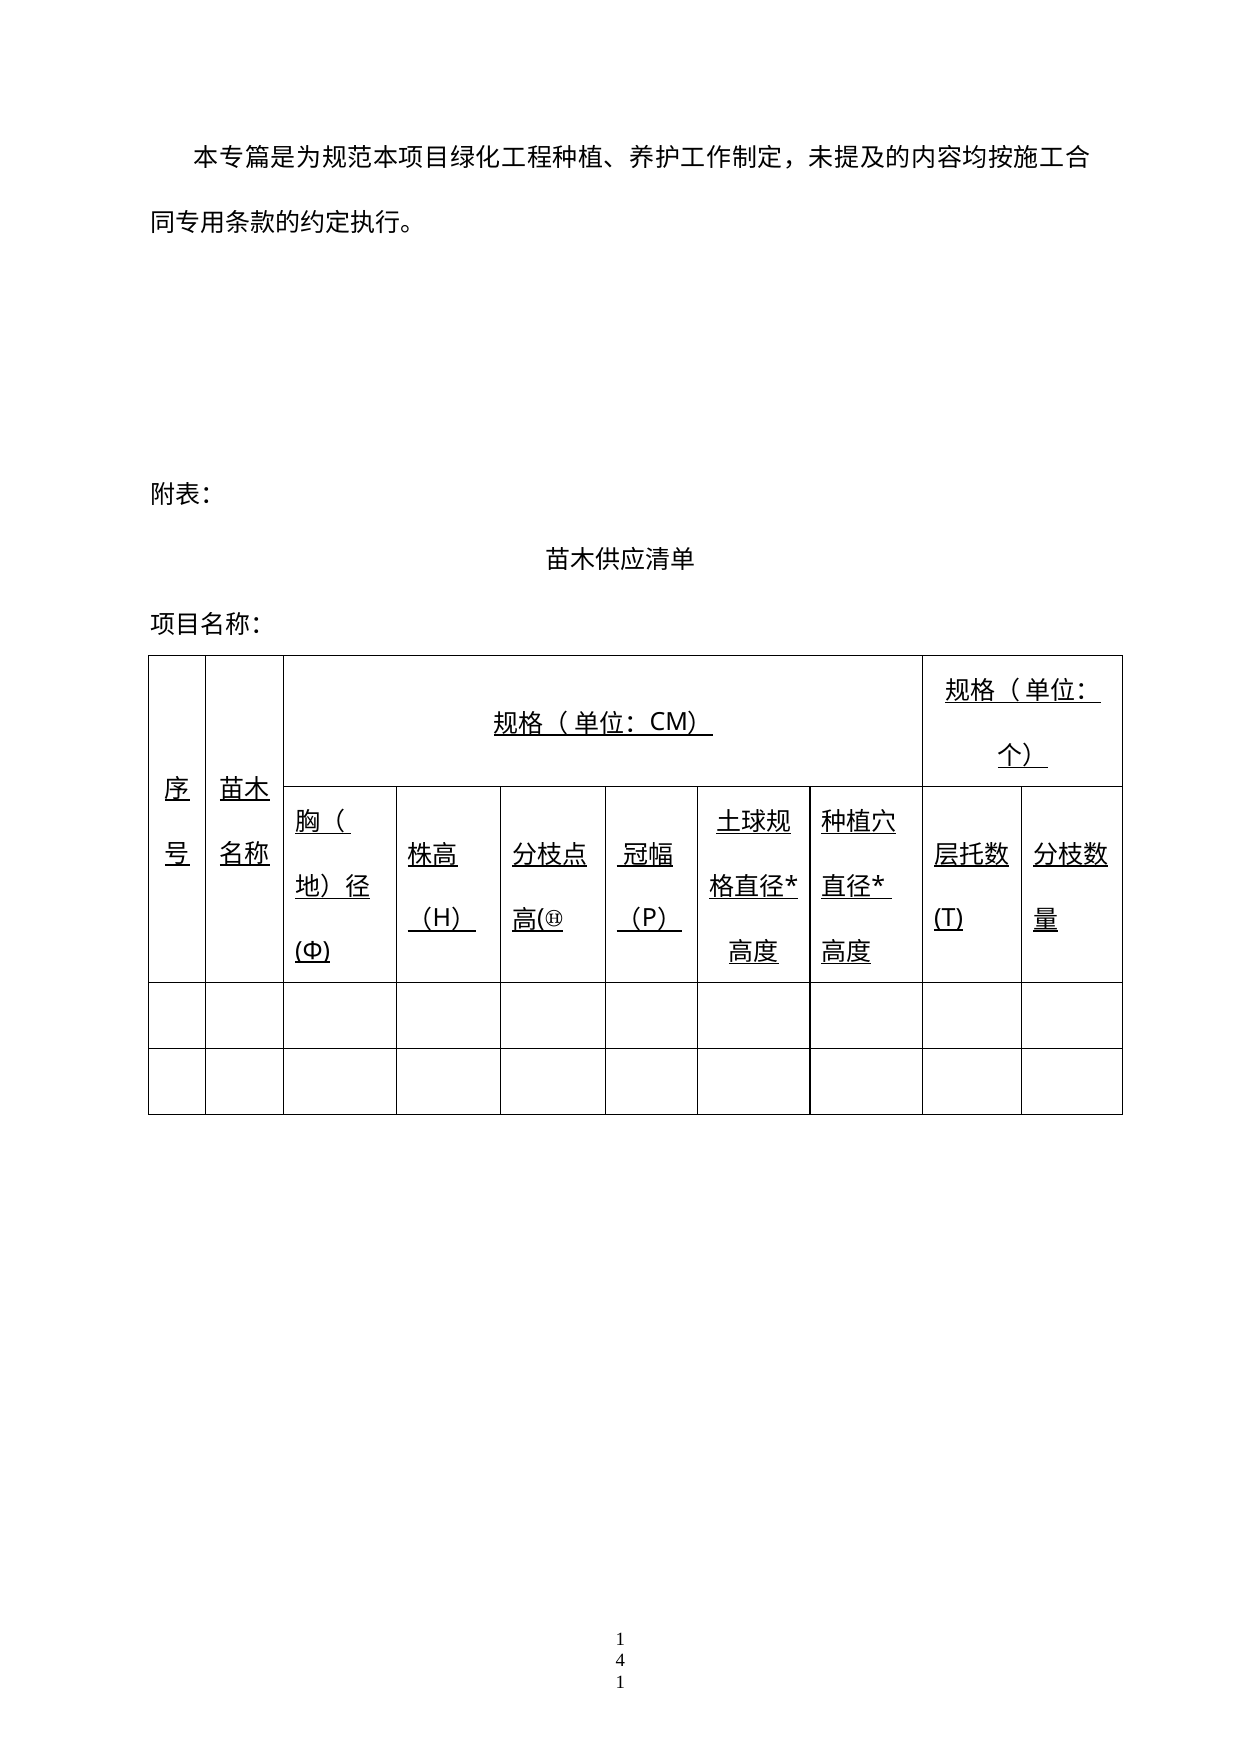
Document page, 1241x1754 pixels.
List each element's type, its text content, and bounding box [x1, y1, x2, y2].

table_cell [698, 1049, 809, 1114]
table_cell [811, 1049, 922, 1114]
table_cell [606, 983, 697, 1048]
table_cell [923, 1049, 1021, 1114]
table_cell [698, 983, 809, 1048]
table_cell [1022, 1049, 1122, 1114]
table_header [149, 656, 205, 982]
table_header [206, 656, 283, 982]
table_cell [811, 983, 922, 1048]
text 本专篇是为规范本项目绿化工程种植、养护工作制定，未提及的内容均按施工合同专用条款的约定执行。 [150, 123, 1090, 253]
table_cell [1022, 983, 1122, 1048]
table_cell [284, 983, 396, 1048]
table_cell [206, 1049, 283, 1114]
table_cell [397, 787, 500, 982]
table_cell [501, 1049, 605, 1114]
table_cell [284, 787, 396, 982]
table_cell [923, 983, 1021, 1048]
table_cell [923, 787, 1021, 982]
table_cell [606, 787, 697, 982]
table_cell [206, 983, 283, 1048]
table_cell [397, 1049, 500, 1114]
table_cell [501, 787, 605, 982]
text 项目名称： [150, 590, 1090, 655]
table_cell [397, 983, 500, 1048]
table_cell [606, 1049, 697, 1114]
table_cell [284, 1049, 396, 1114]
text 苗木供应清单 [150, 525, 1090, 590]
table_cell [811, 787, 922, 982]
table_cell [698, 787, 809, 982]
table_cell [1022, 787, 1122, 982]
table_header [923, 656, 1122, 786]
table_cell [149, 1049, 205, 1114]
text 附表： [150, 460, 1090, 525]
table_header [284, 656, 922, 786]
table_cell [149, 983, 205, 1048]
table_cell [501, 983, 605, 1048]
